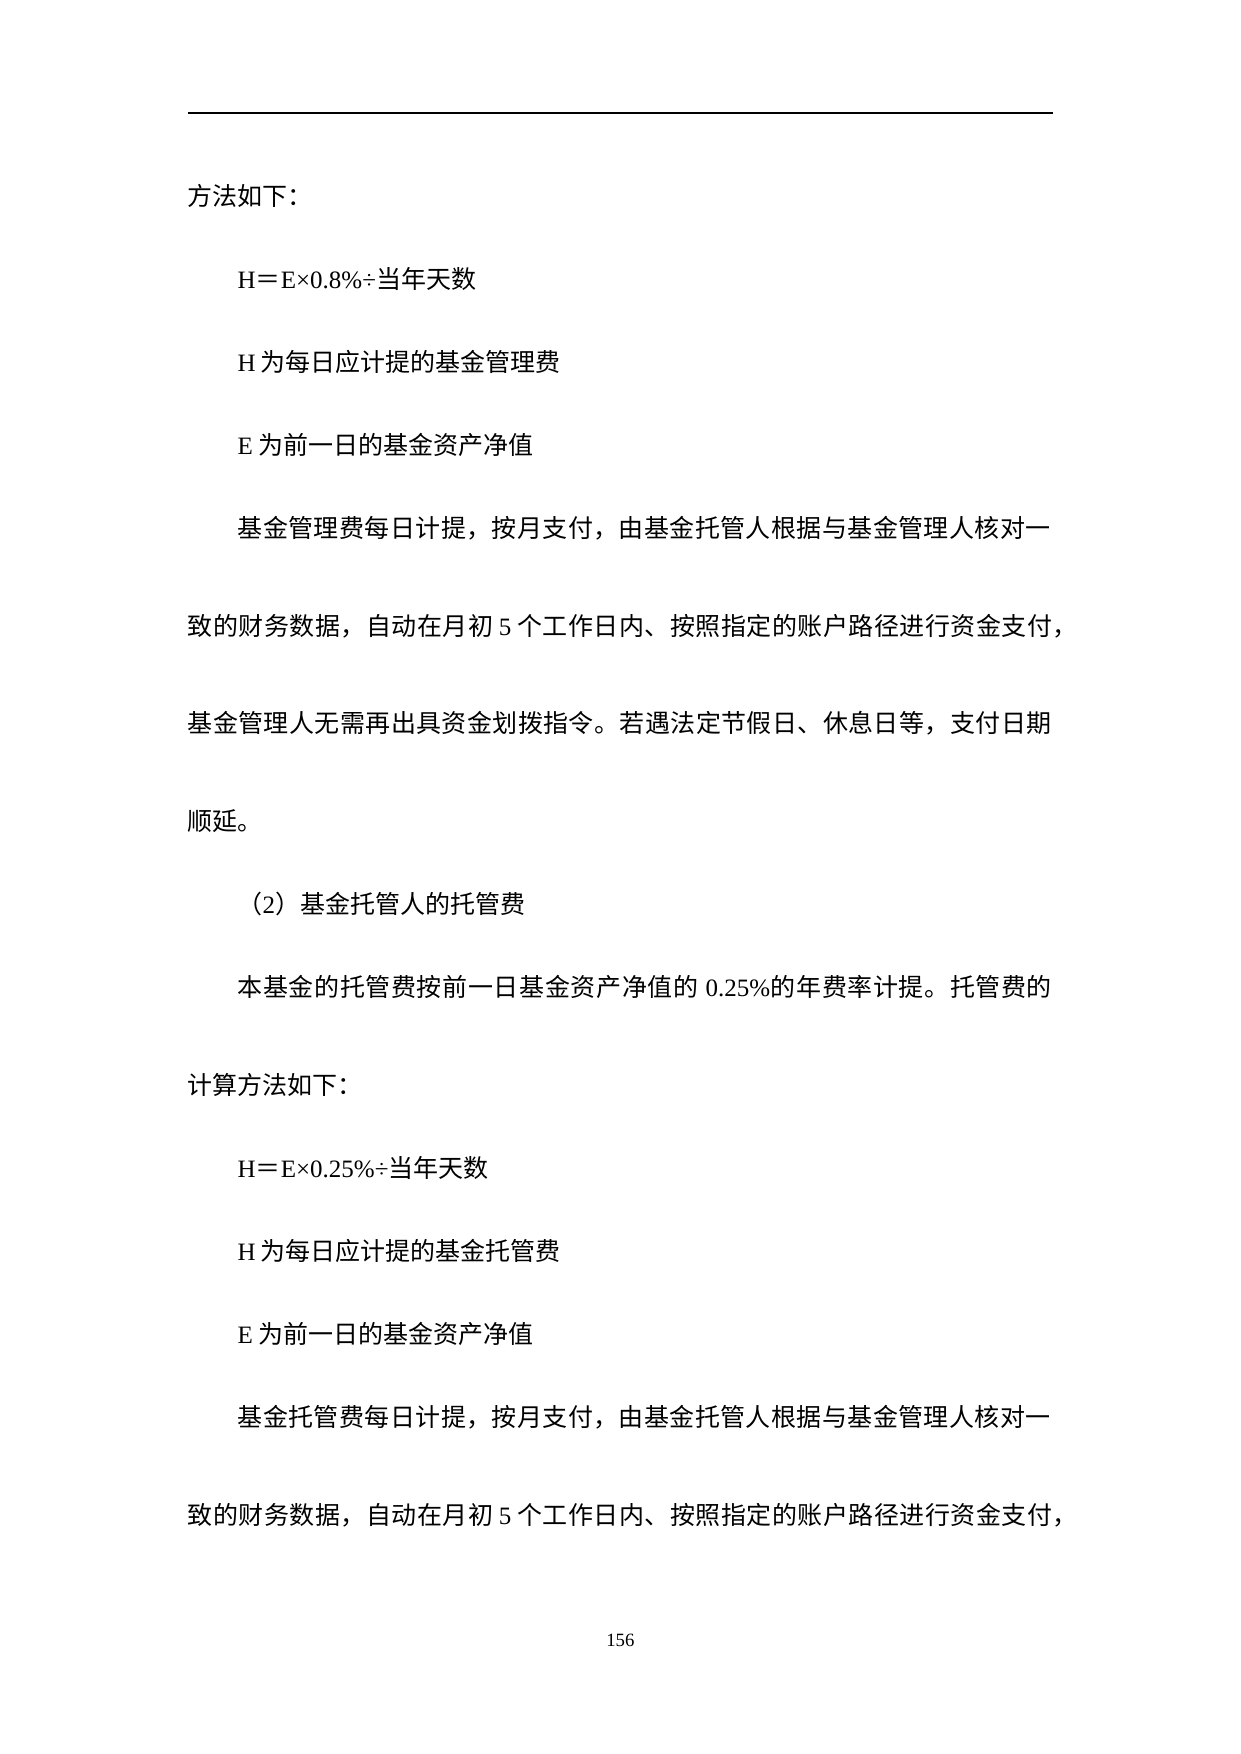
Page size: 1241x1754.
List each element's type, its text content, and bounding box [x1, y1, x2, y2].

text H为每日应计提的基金托管费 [187, 1217, 1053, 1282]
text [187, 1383, 1053, 1546]
text H＝E×0.8%÷当年天数 [187, 245, 1053, 310]
text E为前一日的基金资产净值 [187, 411, 1053, 476]
text E为前一日的基金资产净值 [187, 1300, 1053, 1365]
text 基金管理费每日计提，按月支付，由基金托管人根据与基金管理人核对一致的财务数据，自动在月初5个工作日内、按照指定的账户路径进行资金支付，基金管理人无需再出具资金划拨指令。若遇法定节假日、休息日等，支付日期顺延。 [187, 494, 1053, 852]
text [187, 162, 1053, 227]
text H＝E×0.25%÷当年天数 [187, 1134, 1053, 1199]
text 本基金的托管费按前一日基金资产净值的0.25%的年费率计提。托管费的计算方法如下： [187, 953, 1053, 1116]
text （2）基金托管人的托管费 [187, 870, 1053, 935]
text H为每日应计提的基金管理费 [187, 328, 1053, 393]
